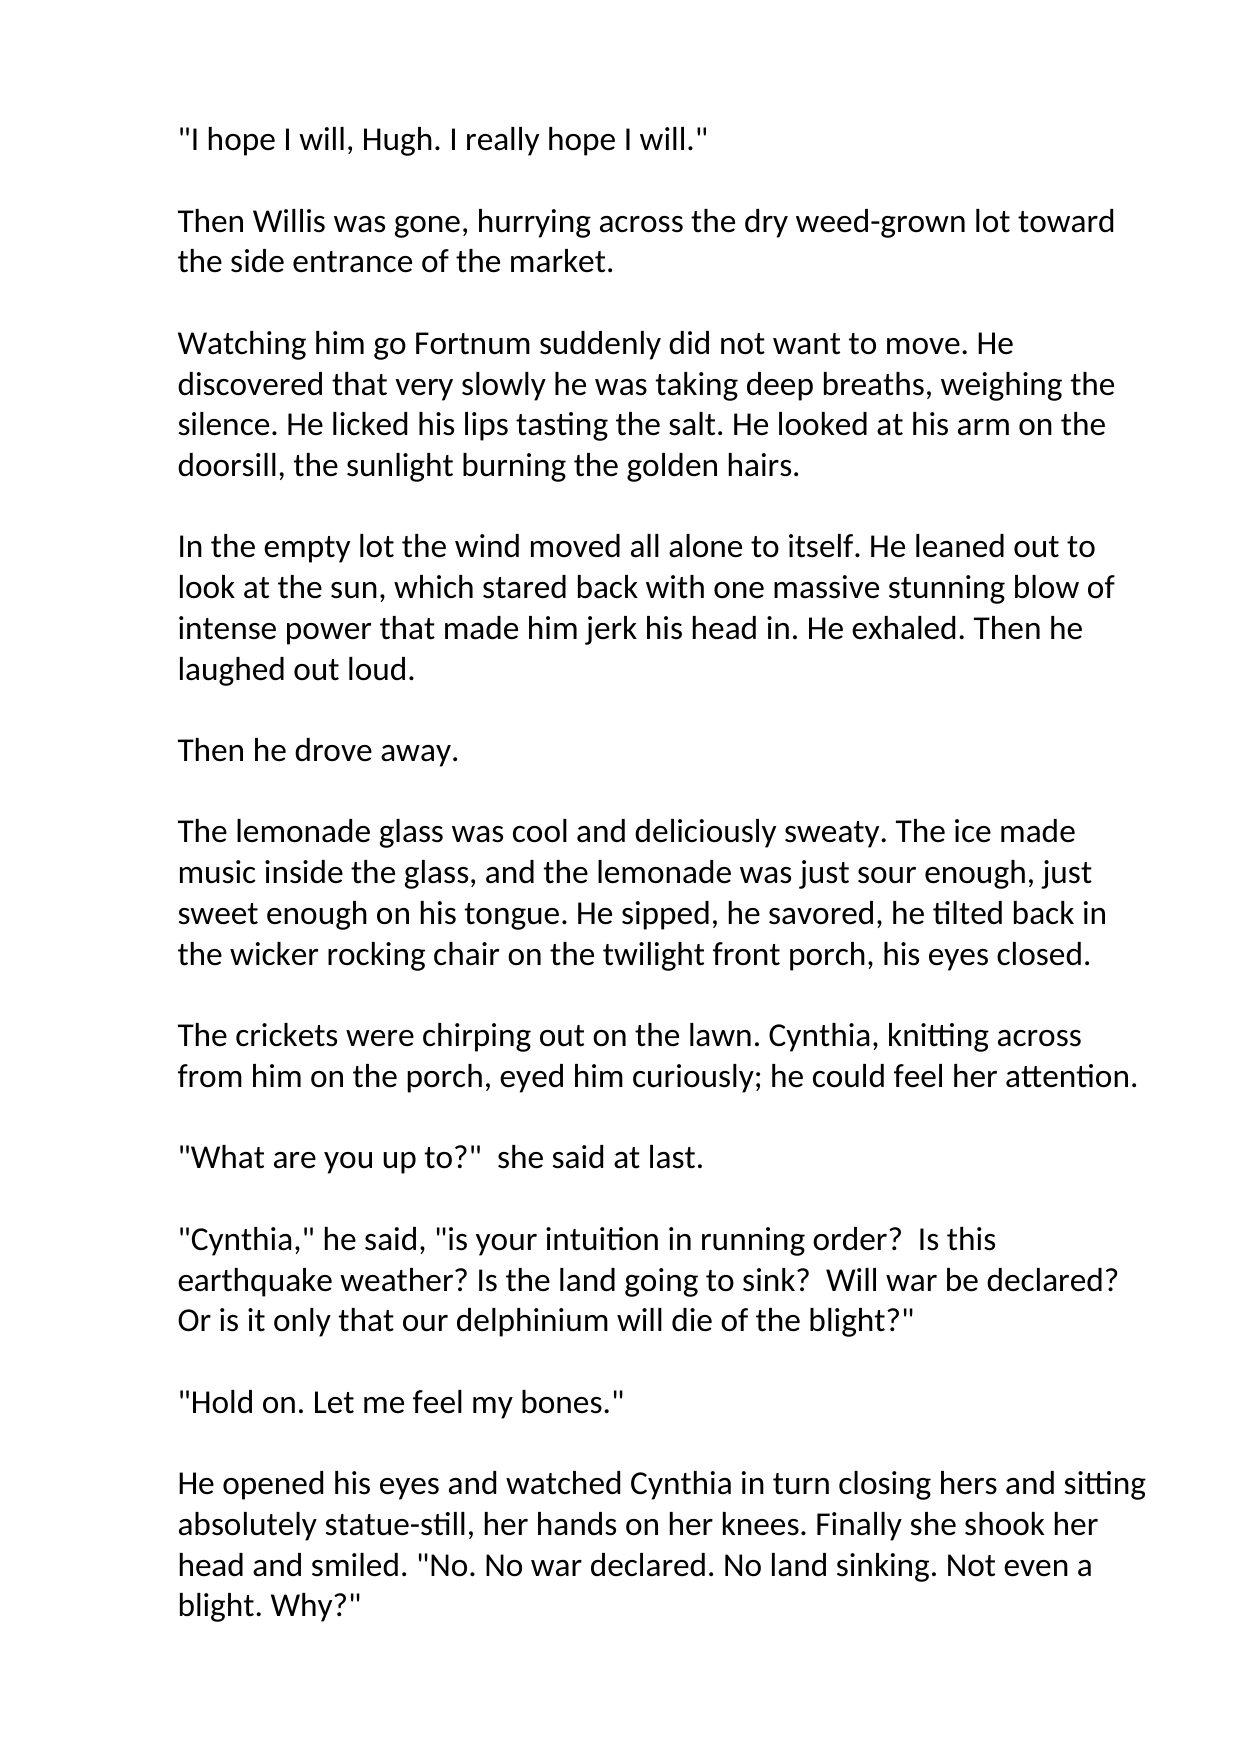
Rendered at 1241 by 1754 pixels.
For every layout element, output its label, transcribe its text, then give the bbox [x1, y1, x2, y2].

text "Hold on. Let me feel my bones." [177, 1381, 1152, 1421]
text Watching him go Fortnum suddenly did not want to move. He discovered that very slowly he was taking deep breaths, weighing the silence. He licked his lips tasting the salt. He looked at his arm on the doorsill, the sunlight burning the golden hairs. [177, 322, 1152, 485]
text Then Willis was gone, hurrying across the dry weed-grown lot toward the side entrance of the market. [177, 199, 1152, 281]
text "What are you up to?" she said at last. [177, 1136, 1152, 1177]
text He opened his eyes and watched Cynthia in turn closing hers and sitting absolutely statue-still, her hands on her knees. Finally she shook her head and smiled. "No. No war declared. No land sinking. Not even a blight. Why?" [177, 1462, 1152, 1625]
text Then he drove away. [177, 729, 1152, 770]
text The lemonade glass was cool and deliciously sweaty. The ice made music inside the glass, and the lemonade was just sour enough, just sweet enough on his tongue. He sipped, he savored, he tilted back in the wicker rocking chair on the twilight front porch, his eyes closed. [177, 811, 1152, 973]
text The crickets were chirping out on the lawn. Cynthia, knitting across from him on the porch, eyed him curiously; he could feel her attention. [177, 1014, 1152, 1096]
text "I hope I will, Hugh. I really hope I will." [177, 118, 1152, 159]
text In the empty lot the wind moved all alone to itself. He leaned out to look at the sun, which stared back with one massive stunning blow of intense power that made him jerk his head in. He exhaled. Then he laughed out loud. [177, 525, 1152, 688]
text "Cynthia," he said, "is your intuition in running order? Is this earthquake weather? Is the land going to sink? Will war be declared? Or is it only that our delphinium will die of the blight?" [177, 1218, 1152, 1340]
